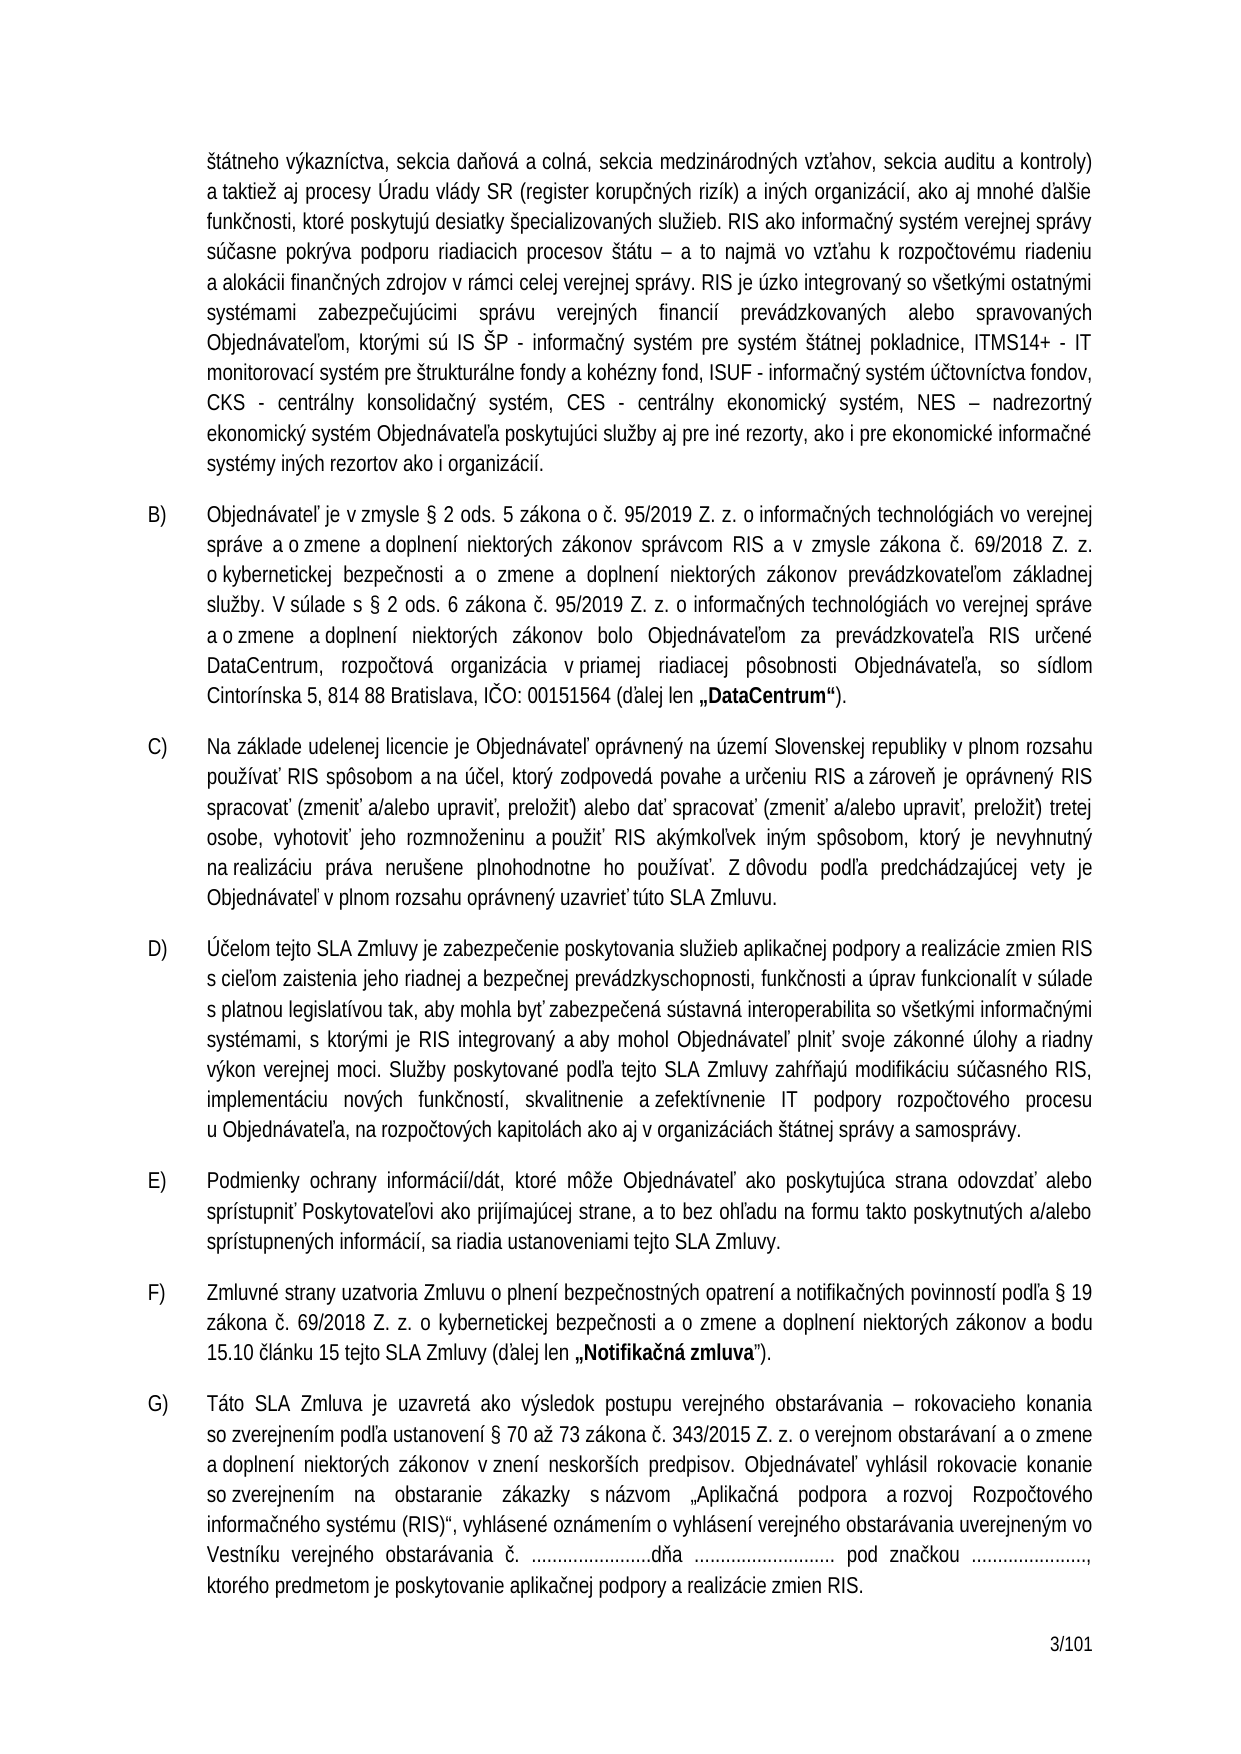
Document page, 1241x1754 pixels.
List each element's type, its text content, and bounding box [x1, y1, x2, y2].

list Účelom tejto SLA Zmluvy je zabezpečenie poskytovania služieb aplikačnej podpory a realizácie zmien RIS s cieľom zaistenia jeho riadnej a bezpečnej prevádzkyschopnosti, funkčnosti a úprav funkcionalít v súlade s platnou legislatívou tak, aby mohla byť zabezpečená sústavná interoperabilita so všetkými informačnými systémami, s ktorými je RIS integrovaný a aby mohol Objednávateľ plniť svoje zákonné úlohy a riadny výkon verejnej moci. Služby poskytované podľa tejto SLA Zmluvy zahŕňajú modifikáciu súčasného RIS, implementáciu nových funkčností, skvalitnenie a zefektívnenie IT podpory rozpočtového procesu u Objednávateľa, na rozpočtových kapitolách ako aj v organizáciách štátnej správy a samosprávy. [148, 935, 1093, 1143]
list Táto SLA Zmluva je uzavretá ako výsledok postupu verejného obstarávania – rokovacieho konania so zverejnením podľa ustanovení § 70 až 73 zákona č. 343/2015 Z. z. o verejnom obstarávaní a o zmene a doplnení niektorých zákonov v znení neskorších predpisov. Objednávateľ vyhlásil rokovacie konanie so zverejnením na obstaranie zákazky s názvom „Aplikačná podpora a rozvoj Rozpočtového informačného systému (RIS)“, vyhlásené oznámením o vyhlásení verejného obstarávania uverejneným vo Vestníku verejného obstarávania č. .......................dňa ........................... pod značkou ......................, ktorého predmetom je poskytovanie aplikačnej podpory a realizácie zmien RIS. [148, 1390, 1093, 1598]
list Podmienky ochrany informácií/dát, ktoré môže Objednávateľ ako poskytujúca strana odovzdať alebo sprístupniť Poskytovateľovi ako prijímajúcej strane, a to bez ohľadu na formu takto poskytnutých a/alebo sprístupnených informácií, sa riadia ustanoveniami tejto SLA Zmluvy. [148, 1167, 1093, 1254]
list Objednávateľ je v zmysle § 2 ods. 5 zákona o č. 95/2019 Z. z. o informačných technológiách vo verejnej správe a o zmene a doplnení niektorých zákonov správcom RIS a v zmysle zákona č. 69/2018 Z. z. o kybernetickej bezpečnosti a o zmene a doplnení niektorých zákonov prevádzkovateľom základnej služby. V súlade s § 2 ods. 6 zákona č. 95/2019 Z. z. o informačných technológiách vo verejnej správe a o zmene a doplnení niektorých zákonov bolo Objednávateľom za prevádzkovateľa RIS určené DataCentrum, rozpočtová organizácia v priamej riadiacej pôsobnosti Objednávateľa, so sídlom Cintorínska 5, 814 88 Bratislava, IČO: 00151564 (ďalej len „DataCentrum“). [148, 501, 1093, 708]
list Zmluvné strany uzatvoria Zmluvu o plnení bezpečnostných opatrení a notifikačných povinností podľa § 19 zákona č. 69/2018 Z. z. o kybernetickej bezpečnosti a o zmene a doplnení niektorých zákonov a bodu 15.10 článku 15 tejto SLA Zmluvy (ďalej len „Notifikačná zmluva”). [148, 1279, 1093, 1366]
list Na základe udelenej licencie je Objednávateľ oprávnený na území Slovenskej republiky v plnom rozsahu používať RIS spôsobom a na účel, ktorý zodpovedá povahe a určeniu RIS a zároveň je oprávnený RIS spracovať (zmeniť a/alebo upraviť, preložiť) alebo dať spracovať (zmeniť a/alebo upraviť, preložiť) tretej osobe, vyhotoviť jeho rozmnoženinu a použiť RIS akýmkoľvek iným spôsobom, ktorý je nevyhnutný na realizáciu práva nerušene plnohodnotne ho používať. Z dôvodu podľa predchádzajúcej vety je Objednávateľ v plnom rozsahu oprávnený uzavrieť túto SLA Zmluvu. [148, 733, 1093, 910]
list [148, 148, 1093, 476]
